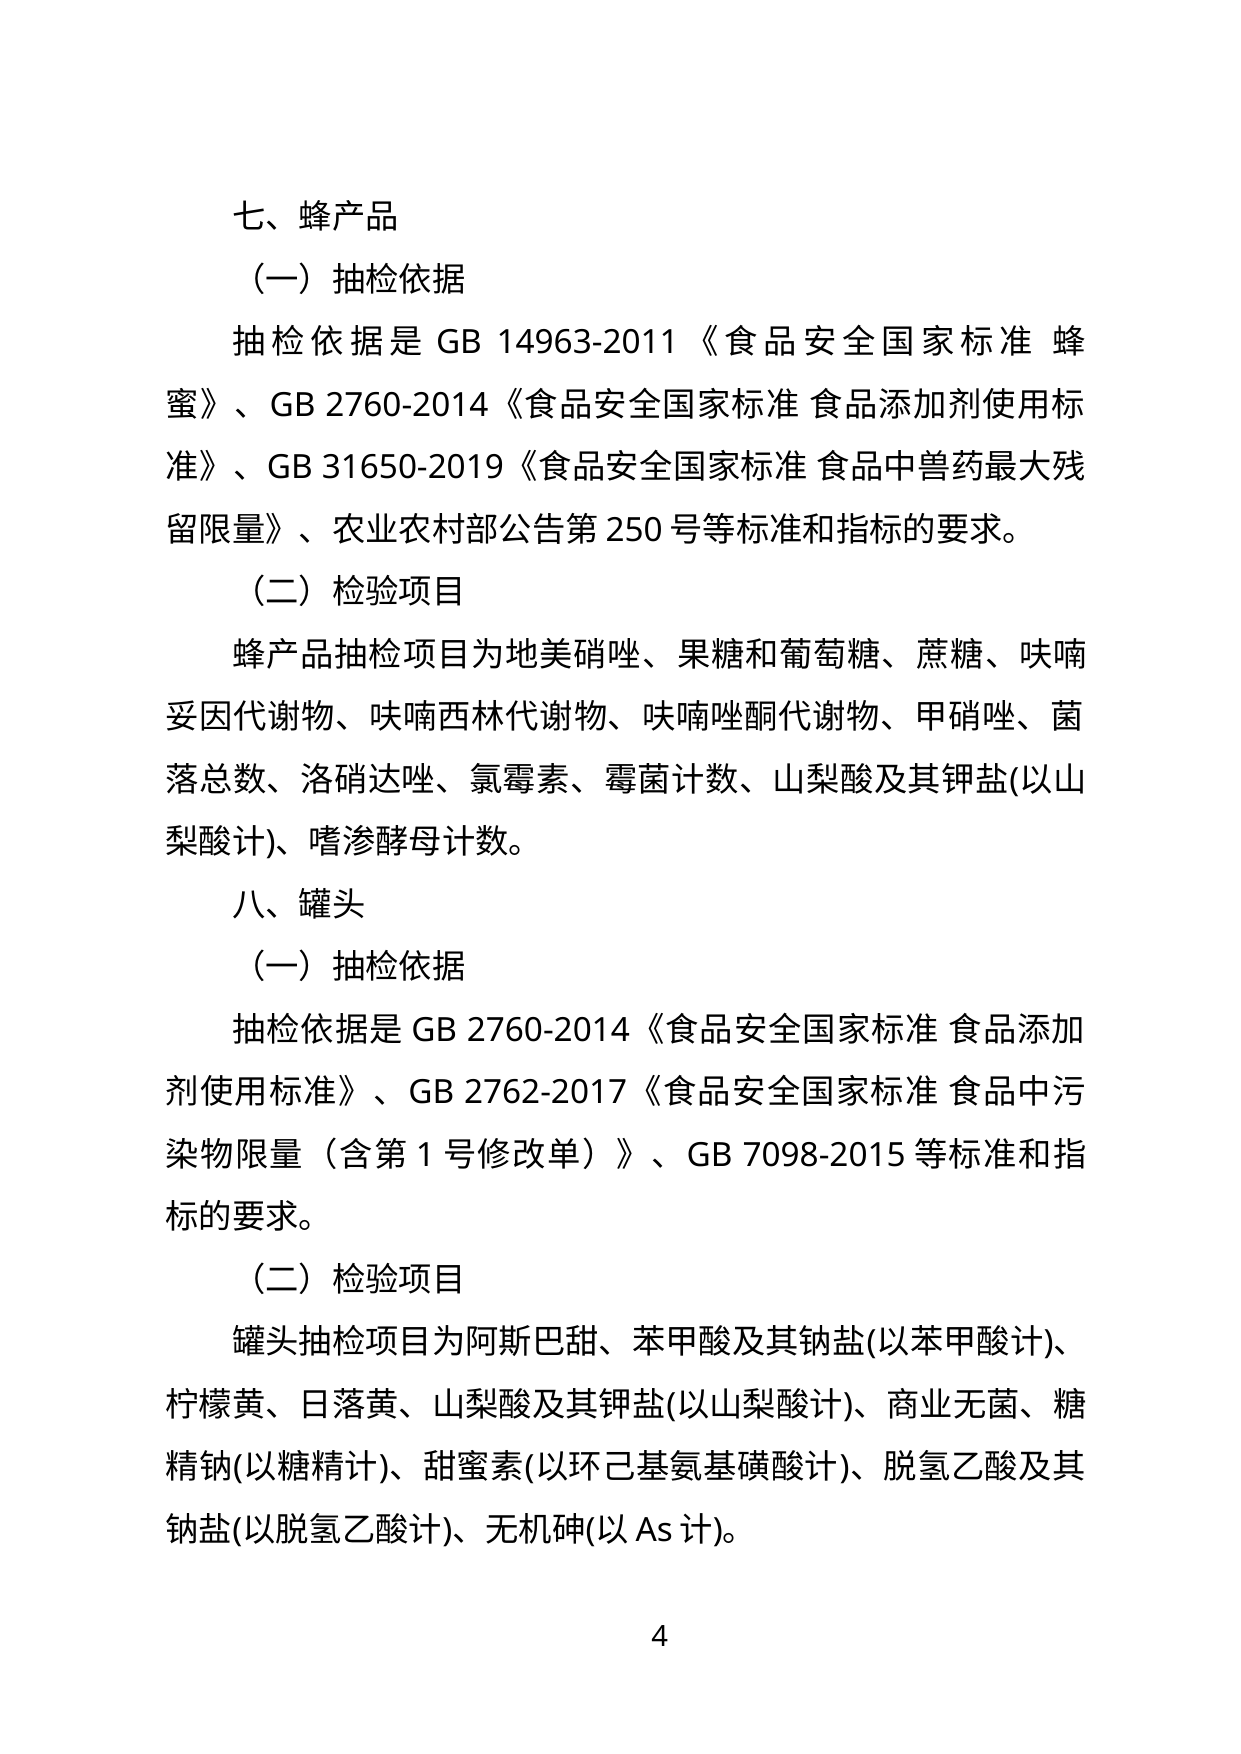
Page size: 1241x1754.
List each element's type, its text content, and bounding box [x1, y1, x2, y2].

text （一）抽检依据 [165, 241, 1087, 303]
text 罐头抽检项目为阿斯巴甜、苯甲酸及其钠盐(以苯甲酸计)、柠檬黄、日落黄、山梨酸及其钾盐(以山梨酸计)、商业无菌、糖精钠(以糖精计)、甜蜜素(以环己基氨基磺酸计)、脱氢乙酸及其钠盐(以脱氢乙酸计)、无机砷(以As计)。 [165, 1303, 1087, 1553]
text （二）检验项目 [165, 1241, 1087, 1303]
subtitle 八、罐头 [165, 866, 1087, 928]
text （二）检验项目 [165, 553, 1087, 616]
text 抽检依据是GB 2760-2014《食品安全国家标准 食品添加剂使用标准》、GB 2762-2017《食品安全国家标准 食品中污染物限量（含第1号修改单）》、GB 7098-2015等标准和指标的要求。 [165, 991, 1087, 1241]
text （一）抽检依据 [165, 928, 1087, 991]
text 蜂产品抽检项目为地美硝唑、果糖和葡萄糖、蔗糖、呋喃妥因代谢物、呋喃西林代谢物、呋喃唑酮代谢物、甲硝唑、菌落总数、洛硝达唑、氯霉素、霉菌计数、山梨酸及其钾盐(以山梨酸计)、嗜渗酵母计数。 [165, 616, 1087, 866]
subtitle 七、蜂产品 [165, 178, 1087, 241]
text 抽检依据是GB 14963-2011《食品安全国家标准 蜂蜜》、GB 2760-2014《食品安全国家标准 食品添加剂使用标准》、GB 31650-2019《食品安全国家标准 食品中兽药最大残留限量》、农业农村部公告第250号等标准和指标的要求。 [165, 303, 1087, 553]
